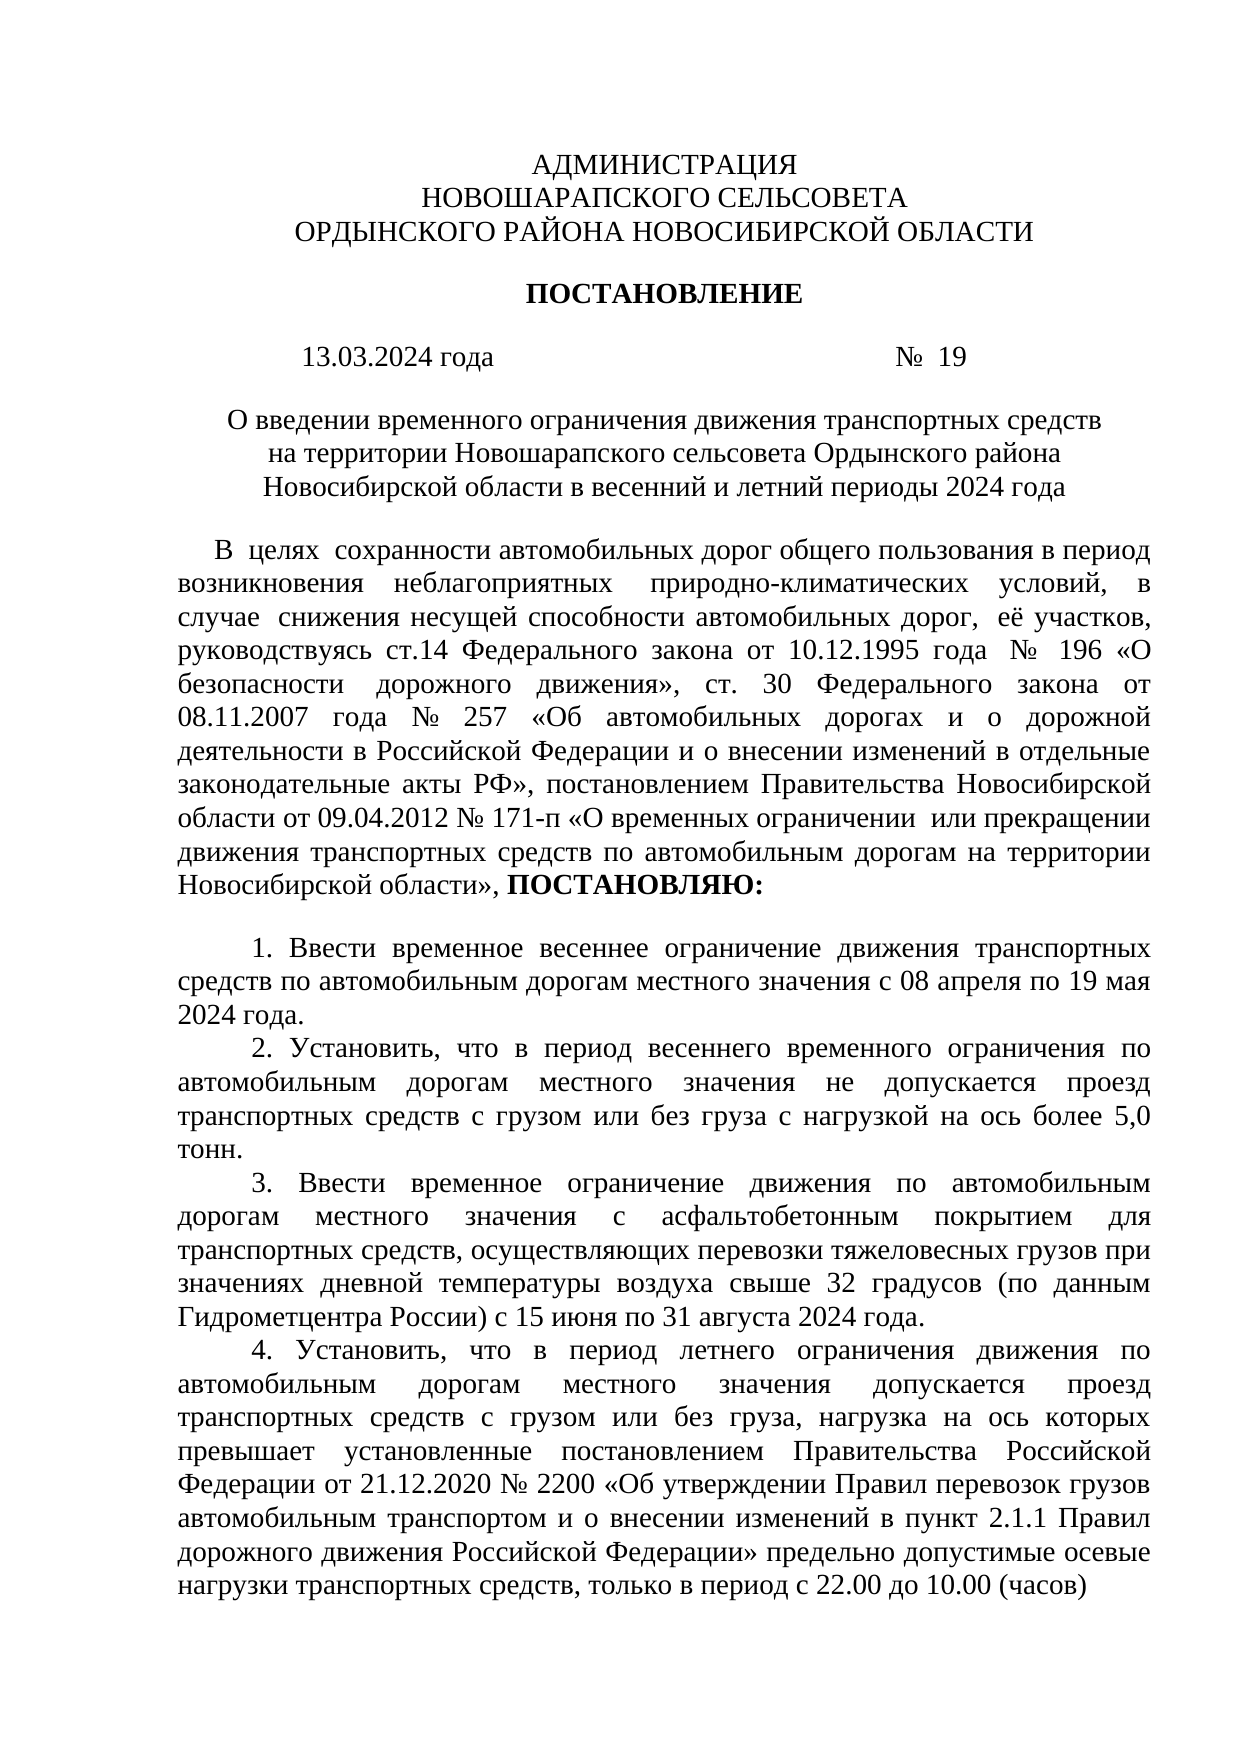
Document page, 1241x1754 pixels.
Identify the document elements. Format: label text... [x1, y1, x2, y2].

text ОРДЫНСКОГО РАЙОНА НОВОСИБИРСКОЙ ОБЛАСТИ [177, 214, 1152, 247]
text 2. Установить, что в период весеннего временного ограничения по автомобильным дорогам местного значения не допускается проезд транспортных средств с грузом или без груза с нагрузкой на ось более 5,0 тонн. [177, 1031, 1152, 1165]
text В целях сохранности автомобильных дорог общего пользования в период возникновения неблагоприятных природно-климатических условий, в случае снижения несущей способности автомобильных дорог, её участков, руководствуясь ст.14 Федерального закона от 10.12.1995 года № 196 «О безопасности дорожного движения», ст. 30 Федерального закона от 08.11.2007 года № 257 «Об автомобильных дорогах и о дорожной деятельности в Российской Федерации и о внесении изменений в отдельные законодательные акты РФ», постановлением Правительства Новосибирской области от 09.04.2012 № 171-п «О временных ограничении или прекращении движения транспортных средств по автомобильным дорогам на территории Новосибирской области», ПОСТАНОВЛЯЮ: [177, 532, 1152, 901]
text НОВОШАРАПСКОГО СЕЛЬСОВЕТА [177, 180, 1152, 214]
text АДМИНИСТРАЦИЯ [177, 147, 1152, 180]
text 4. Установить, что в период летнего ограничения движения по автомобильным дорогам местного значения допускается проезд транспортных средств с грузом или без груза, нагрузка на ось которых превышает установленные постановлением Правительства Российской Федерации от 21.12.2020 № 2200 «Об утверждении Правил перевозок грузов автомобильным транспортом и о внесении изменений в пункт 2.1.1 Правил дорожного движения Российской Федерации» предельно допустимые осевые нагрузки транспортных средств, только в период с 22.00 до 10.00 (часов) [177, 1332, 1152, 1601]
text 13.03.2024 года № 19 [177, 339, 1152, 373]
text О введении временного ограничения движения транспортных средств [177, 402, 1152, 436]
text 1. Ввести временное весеннее ограничение движения транспортных средств по автомобильным дорогам местного значения с 08 апреля по 19 мая 2024 года. [177, 930, 1152, 1031]
text ПОСТАНОВЛЕНИЕ [177, 277, 1152, 310]
text на территории Новошарапского сельсовета Ордынского района Новосибирской области в весенний и летний периоды 2024 года [177, 436, 1152, 503]
text 3. Ввести временное ограничение движения по автомобильным дорогам местного значения с асфальтобетонным покрытием для транспортных средств, осуществляющих перевозки тяжеловесных грузов при значениях дневной температуры воздуха свыше 32 градусов (по данным Гидрометцентра России) с 15 июня по 31 августа 2024 года. [177, 1165, 1152, 1332]
